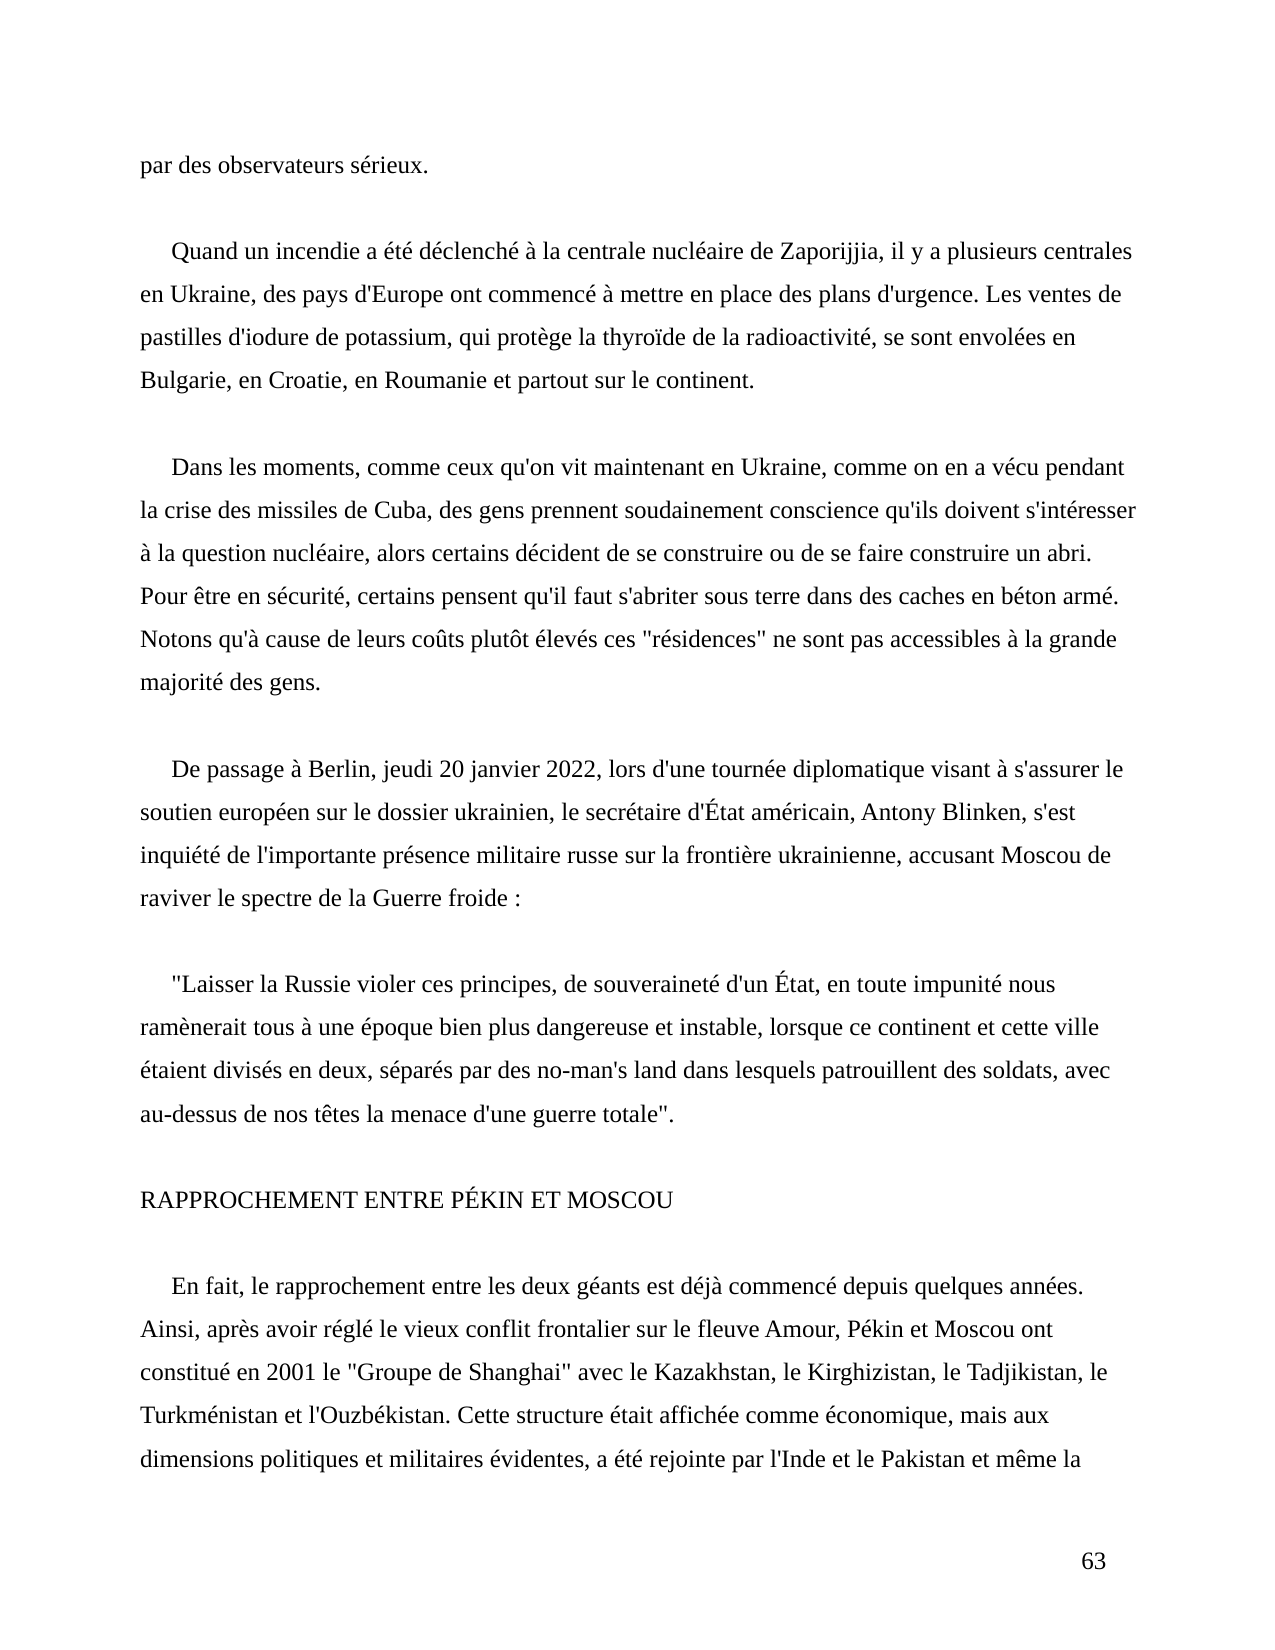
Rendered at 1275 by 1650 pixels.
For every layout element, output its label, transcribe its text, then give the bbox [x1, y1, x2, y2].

text De passage à Berlin, jeudi 20 janvier 2022, lors d'une tournée diplomatique visant à s'assurer le soutien européen sur le dossier ukrainien, le secrétaire d'État américain, Antony Blinken, s'est inquiété de l'importante présence militaire russe sur la frontière ukrainienne, accusant Moscou de raviver le spectre de la Guerre froide : [140, 754, 1137, 912]
text RAPPROCHEMENT ENTRE PÉKIN ET MOSCOU [140, 1185, 1137, 1214]
text "Laisser la Russie violer ces principes, de souveraineté d'un État, en toute impunité nous ramènerait tous à une époque bien plus dangereuse et instable, lorsque ce continent et cette ville étaient divisés en deux, séparés par des no-man's land dans lesquels patrouillent des soldats, avec au-dessus de nos têtes la menace d'une guerre totale". [140, 969, 1137, 1127]
text Dans les moments, comme ceux qu'on vit maintenant en Ukraine, comme on en a vécu pendant la crise des missiles de Cuba, des gens prennent soudainement conscience qu'ils doivent s'intéresser à la question nucléaire, alors certains décident de se construire ou de se faire construire un abri. Pour être en sécurité, certains pensent qu'il faut s'abriter sous terre dans des caches en béton armé. Notons qu'à cause de leurs coûts plutôt élevés ces "résidences" ne sont pas accessibles à la grande majorité des gens. [140, 452, 1137, 696]
text Quand un incendie a été déclenché à la centrale nucléaire de Zaporijjia, il y a plusieurs centrales en Ukraine, des pays d'Europe ont commencé à mettre en place des plans d'urgence. Les ventes de pastilles d'iodure de potassium, qui protège la thyroïde de la radioactivité, se sont envolées en Bulgarie, en Croatie, en Roumanie et partout sur le continent. [140, 236, 1137, 394]
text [140, 1271, 1137, 1472]
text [140, 150, 1137, 179]
